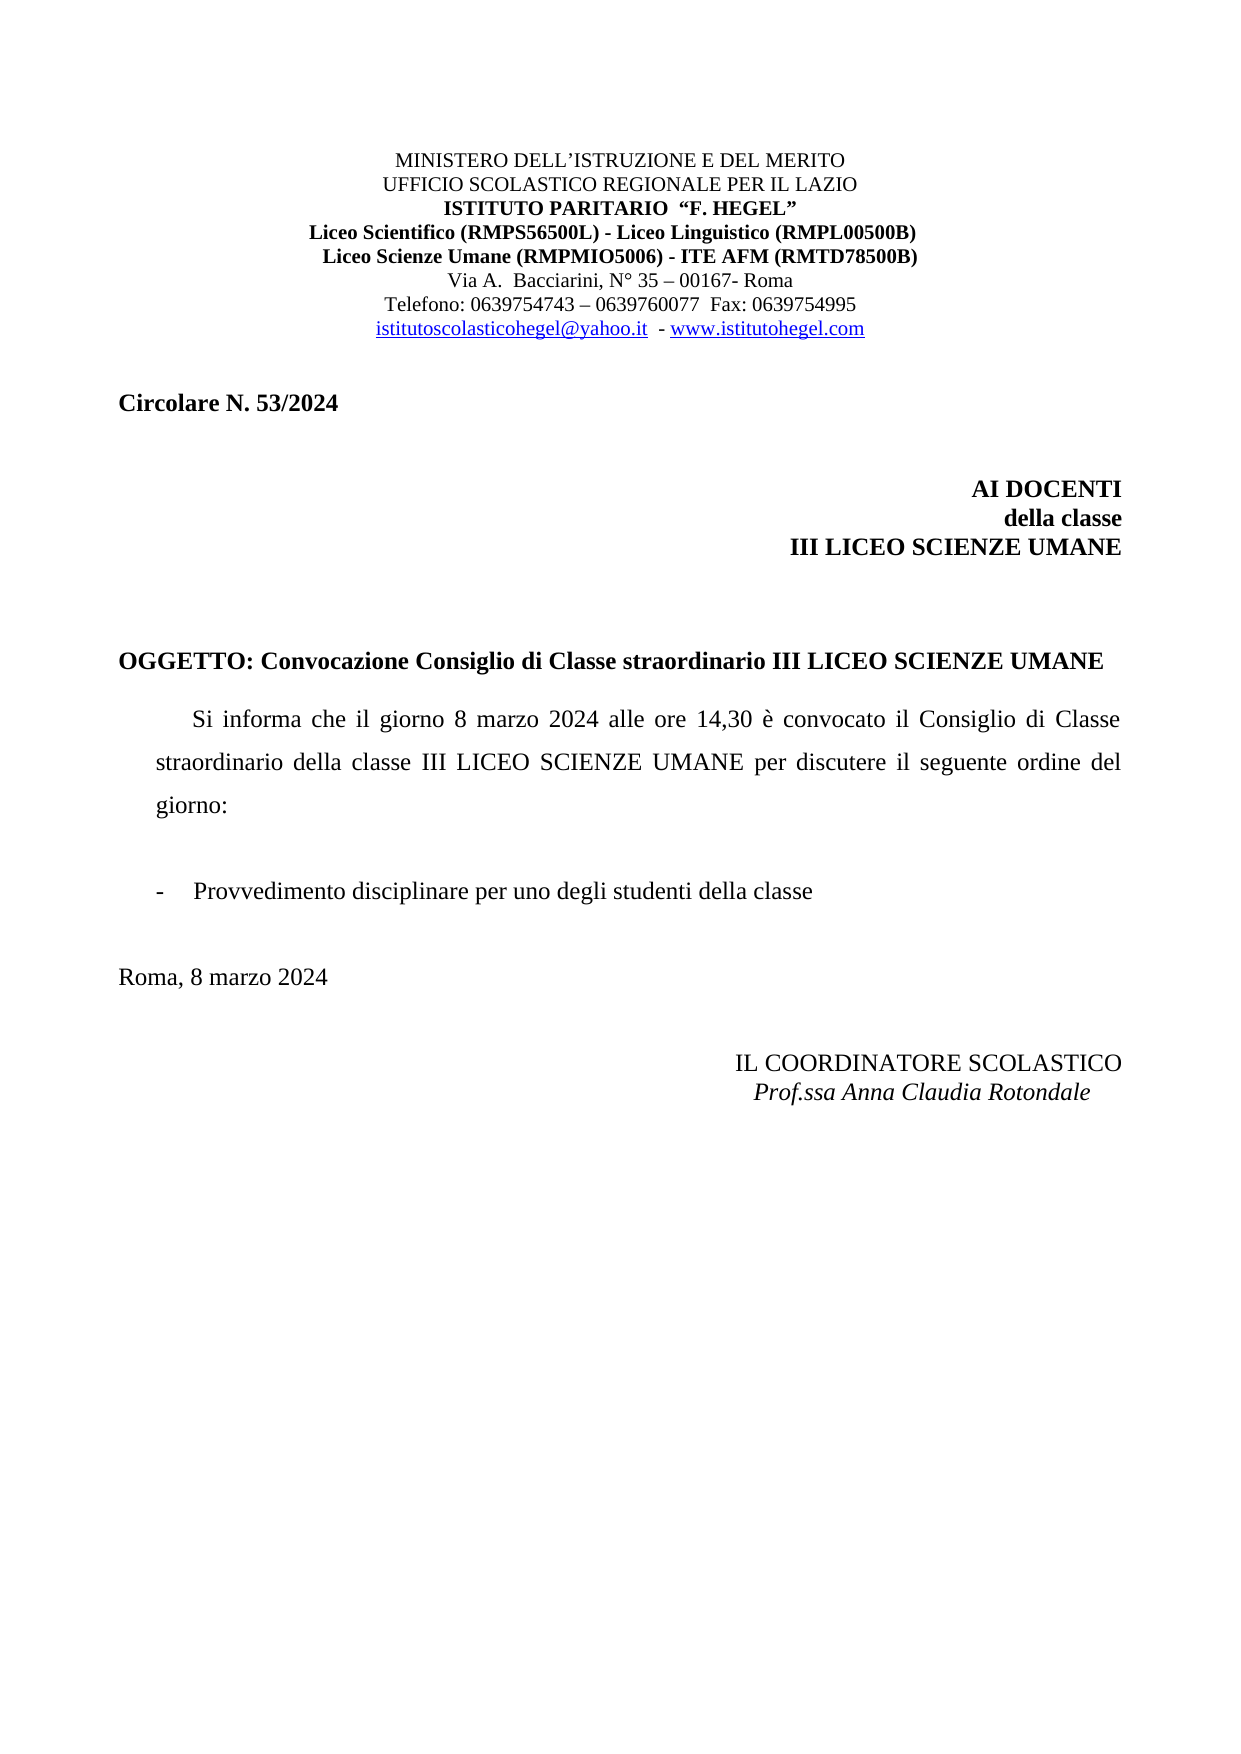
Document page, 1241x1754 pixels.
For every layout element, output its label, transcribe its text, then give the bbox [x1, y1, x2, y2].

text Circolare N. 53/2024 [118, 388, 1122, 417]
text Via A. Bacciarini, N° 35 – 00167- Roma [118, 268, 1122, 292]
text IL COORDINATORE SCOLASTICO [118, 1048, 1122, 1077]
text ISTITUTO PARITARIO “F. HEGEL” [118, 196, 1122, 220]
text Telefono: 0639754743 – 0639760077 Fax: 0639754995 [118, 292, 1122, 316]
text Liceo Scienze Umane (RMPMIO5006) - ITE AFM (RMTD78500B) [118, 244, 1122, 268]
text III LICEO SCIENZE UMANE [118, 532, 1122, 561]
text UFFICIO SCOLASTICO REGIONALE PER IL LAZIO [118, 172, 1122, 196]
text della classe [118, 503, 1122, 532]
list Provvedimento disciplinare per uno degli studenti della classe [156, 876, 1122, 905]
text MINISTERO DELL’ISTRUZIONE E DEL MERITO [118, 148, 1122, 172]
text AI DOCENTI [929, 474, 1122, 503]
text Liceo Scientifico (RMPS56500L) - Liceo Linguistico (RMPL00500B) [103, 220, 1122, 244]
text OGGETTO: Convocazione Consiglio di Classe straordinario III LICEO SCIENZE UMANE [118, 646, 1122, 675]
text istitutoscolasticohegel@yahoo.it - www.istitutohegel.com [118, 316, 1122, 340]
text Prof.ssa Anna Claudia Rotondale [118, 1077, 1122, 1106]
text Si informa che il giorno 8 marzo 2024 alle ore 14,30 è convocato il Consiglio di Classe straordinario della classe III LICEO SCIENZE UMANE per discutere il seguente ordine del giorno: [156, 704, 1122, 819]
text Roma, 8 marzo 2024 [118, 962, 1122, 991]
